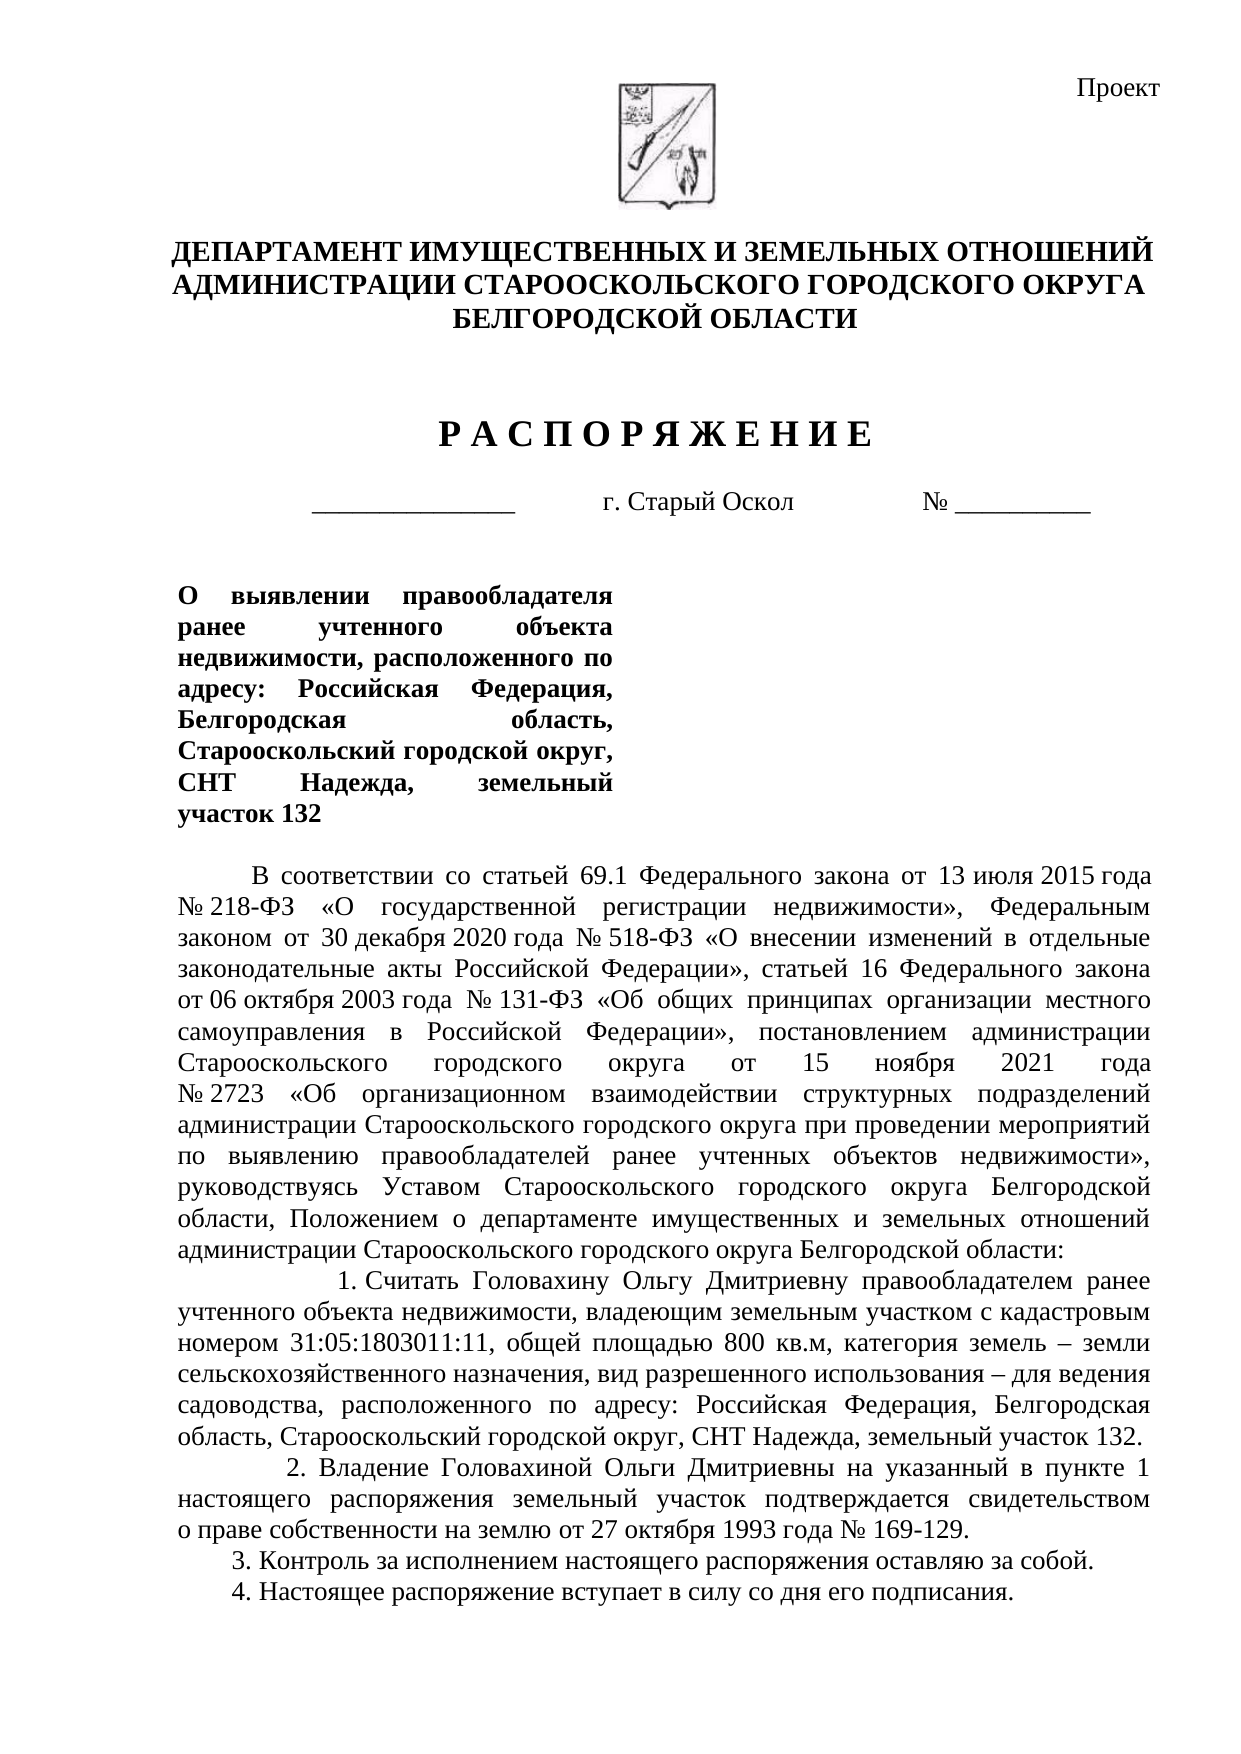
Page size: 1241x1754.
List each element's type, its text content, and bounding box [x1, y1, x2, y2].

text ДЕПАРТАМЕНТ ИМУЩЕСТВЕННЫХ И ЗЕМЕЛЬНЫХ ОТНОШЕНИЙ [158, 234, 1167, 267]
text В соответствии со статьей 69.1 Федерального закона от 13 июля 2015 года № 218-ФЗ «О государственной регистрации недвижимости», Федеральным законом от 30 декабря 2020 года № 518-ФЗ «О внесении изменений в отдельные законодательные акты Российской Федерации», статьей 16 Федерального закона от 06 октября 2003 года № 131-ФЗ «Об общих принципах организации местного самоуправления в Российской Федерации», постановлением администрации Старооскольского городского округа от 15 ноября 2021 года № 2723 «Об организационном взаимодействии структурных подразделений администрации Старооскольского городского округа при проведении мероприятий по выявлению правообладателей ранее учтенных объектов недвижимости», руководствуясь Уставом Старооскольского городского округа Белгородской области, Положением о департаменте имущественных и земельных отношений администрации Старооскольского городского округа Белгородской области: [177, 859, 1152, 1264]
text 4. Настоящее распоряжение вступает в силу со дня его подписания. [177, 1575, 1152, 1607]
text 3. Контроль за исполнением настоящего распоряжения оставляю за собой. [177, 1544, 1152, 1575]
text 1. Считать Головахину Ольгу Дмитриевну правообладателем ранее учтенного объекта недвижимости, владеющим земельным участком с кадастровым номером 31:05:1803011:11, общей площадью 800 кв.м, категория земель – земли сельскохозяйственного назначения, вид разрешенного использования – для ведения садоводства, расположенного по адресу: Российская Федерация, Белгородская область, Старооскольский городской округ, СНТ Надежда, земельный участок 132. [177, 1264, 1152, 1451]
text Р А С П О Р Я Ж Е Н И Е [158, 411, 1152, 454]
picture [618, 83, 717, 210]
table_header О выявлении правообладателя ранее учтенного объекта недвижимости, расположенного по адресу: Российская Федерация, Белгородская область, Старооскольский городской округ, СНТ Надежда, земельный участок 132 [166, 579, 624, 828]
text _______________ г. Старый Оскол № __________ [177, 485, 1152, 516]
text АДМИНИСТРАЦИИ СТАРООСКОЛЬСКОГО ГОРОДСКОГО ОКРУГА БЕЛГОРОДСКОЙ ОБЛАСТИ [158, 267, 1152, 334]
text 2. Владение Головахиной Ольги Дмитриевны на указанный в пункте 1 настоящего распоряжения земельный участок подтверждается свидетельством о праве собственности на землю от 27 октября 1993 года № 169-129. [177, 1451, 1152, 1544]
